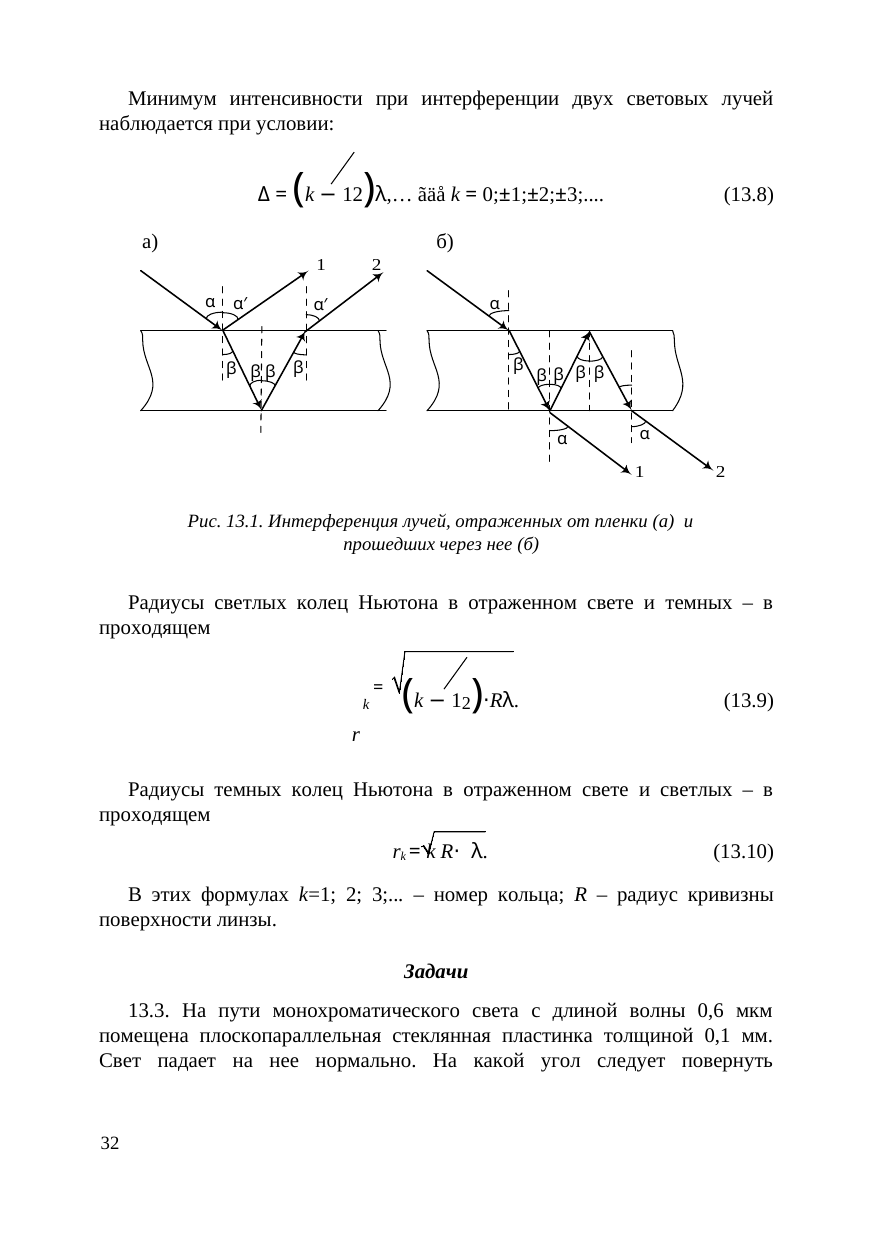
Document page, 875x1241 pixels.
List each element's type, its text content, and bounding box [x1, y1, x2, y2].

text r [352, 722, 774, 746]
text rk = k R⋅ λ. (13.10) [99, 836, 774, 865]
text Радиусы светлых колец Ньютона в отраженном свете и темных – в проходящем [99, 590, 774, 639]
text Δ = (k − 12)λ,… ãäå k = 0;±1;±2;±3;.... (13.8) [99, 158, 774, 214]
text Минимум интенсивности при интерференции двух световых лучей наблюдается при условии: [99, 85, 774, 134]
text Радиусы темных колец Ньютона в отраженном свете и светлых – в проходящем [99, 777, 774, 826]
text k = (k − 12)⋅Rλ. (13.9) [99, 663, 774, 719]
subtitle Задачи [100, 959, 774, 983]
text Рис. 13.1. Интерференция лучей, отраженных от пленки (а) и прошедших через нее (б) [158, 510, 725, 554]
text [99, 998, 774, 1072]
text а) б) [100, 229, 774, 253]
text В этих формулах k=1; 2; 3;... – номер кольца; R – радиус кривизны поверхности линзы. [99, 882, 774, 931]
